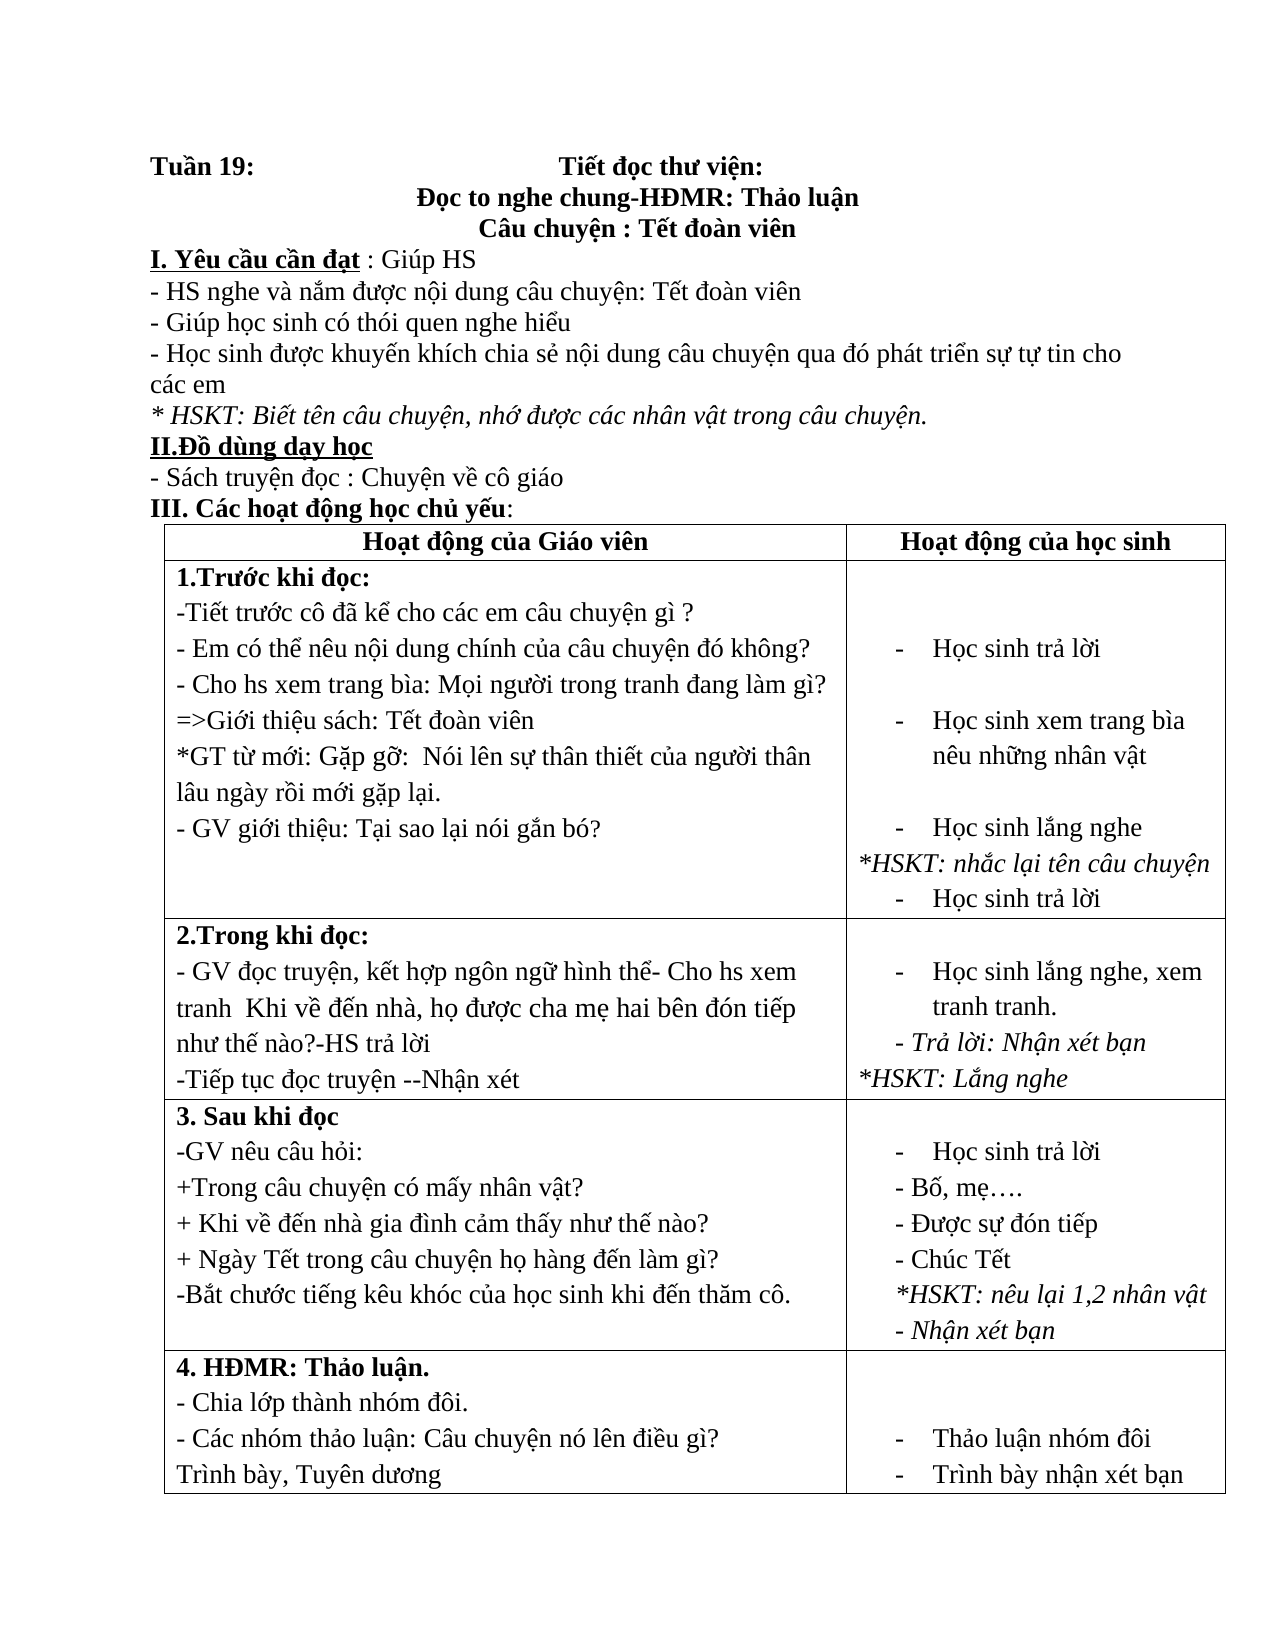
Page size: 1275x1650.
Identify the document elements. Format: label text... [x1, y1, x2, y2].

table_header Hoạt động của học sinh [847, 525, 1225, 560]
text I. Yêu cầu cần đạt : Giúp HS [150, 243, 1125, 274]
text - Học sinh được khuyến khích chia sẻ nội dung câu chuyện qua đó phát triển sự tự tin cho các em [150, 337, 1125, 399]
table_header Hoạt động của Giáo viên [165, 525, 846, 560]
table_cell 1.Trước khi đọc: -Tiết trước cô đã kể cho các em câu chuyện gì ? - Em có thể nêu nội dung chính của câu chuyện đó không? - Cho hs xem trang bìa: Mọi người trong tranh đang làm gì? =>Giới thiệu sách: Tết đoàn viên *GT từ mới: Gặp gỡ: Nói lên sự thân thiết của người thân lâu ngày rồi mới gặp lại. - GV giới thiệu: Tại sao lại nói gắn bó? [165, 561, 846, 918]
table_cell 2.Trong khi đọc: - GV đọc truyện, kết hợp ngôn ngữ hình thể- Cho hs xem tranh Khi về đến nhà, họ được cha mẹ hai bên đón tiếp như thế nào?-HS trả lời -Tiếp tục đọc truyện --Nhận xét [165, 919, 846, 1099]
table_cell Học sinh lắng nghe, xem tranh tranh. - Trả lời: Nhận xét bạn *HSKT: Lắng nghe [847, 919, 1225, 1099]
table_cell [847, 1351, 1225, 1493]
table_cell Học sinh trả lời - Bố, mẹ…. - Được sự đón tiếp - Chúc Tết *HSKT: nêu lại 1,2 nhân vật - Nhận xét bạn [847, 1100, 1225, 1349]
text - Sách truyện đọc : Chuyện về cô giáo [150, 461, 1125, 493]
text III. Các hoạt động học chủ yếu: [150, 493, 1125, 524]
text Tuần 19: Tiết đọc thư viện: [150, 150, 1125, 181]
text - Giúp học sinh có thói quen nghe hiểu [150, 306, 1125, 337]
table_cell 3. Sau khi đọc -GV nêu câu hỏi: +Trong câu chuyện có mấy nhân vật? + Khi về đến nhà gia đình cảm thấy như thế nào? + Ngày Tết trong câu chuyện họ hàng đến làm gì? -Bắt chước tiếng kêu khóc của học sinh khi đến thăm cô. [165, 1100, 846, 1349]
text II.Đồ dùng dạy học [150, 430, 1125, 461]
text Câu chuyện : Tết đoàn viên [150, 212, 1125, 243]
text Đọc to nghe chung-HĐMR: Thảo luận [150, 181, 1125, 212]
text * HSKT: Biết tên câu chuyện, nhớ được các nhân vật trong câu chuyện. [150, 399, 1125, 430]
table_cell Học sinh trả lời Học sinh xem trang bìa nêu những nhân vật Học sinh lắng nghe *HSKT: nhắc lại tên câu chuyện Học sinh trả lời [847, 561, 1225, 918]
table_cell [165, 1351, 846, 1493]
text - HS nghe và nắm được nội dung câu chuyện: Tết đoàn viên [150, 274, 1125, 306]
